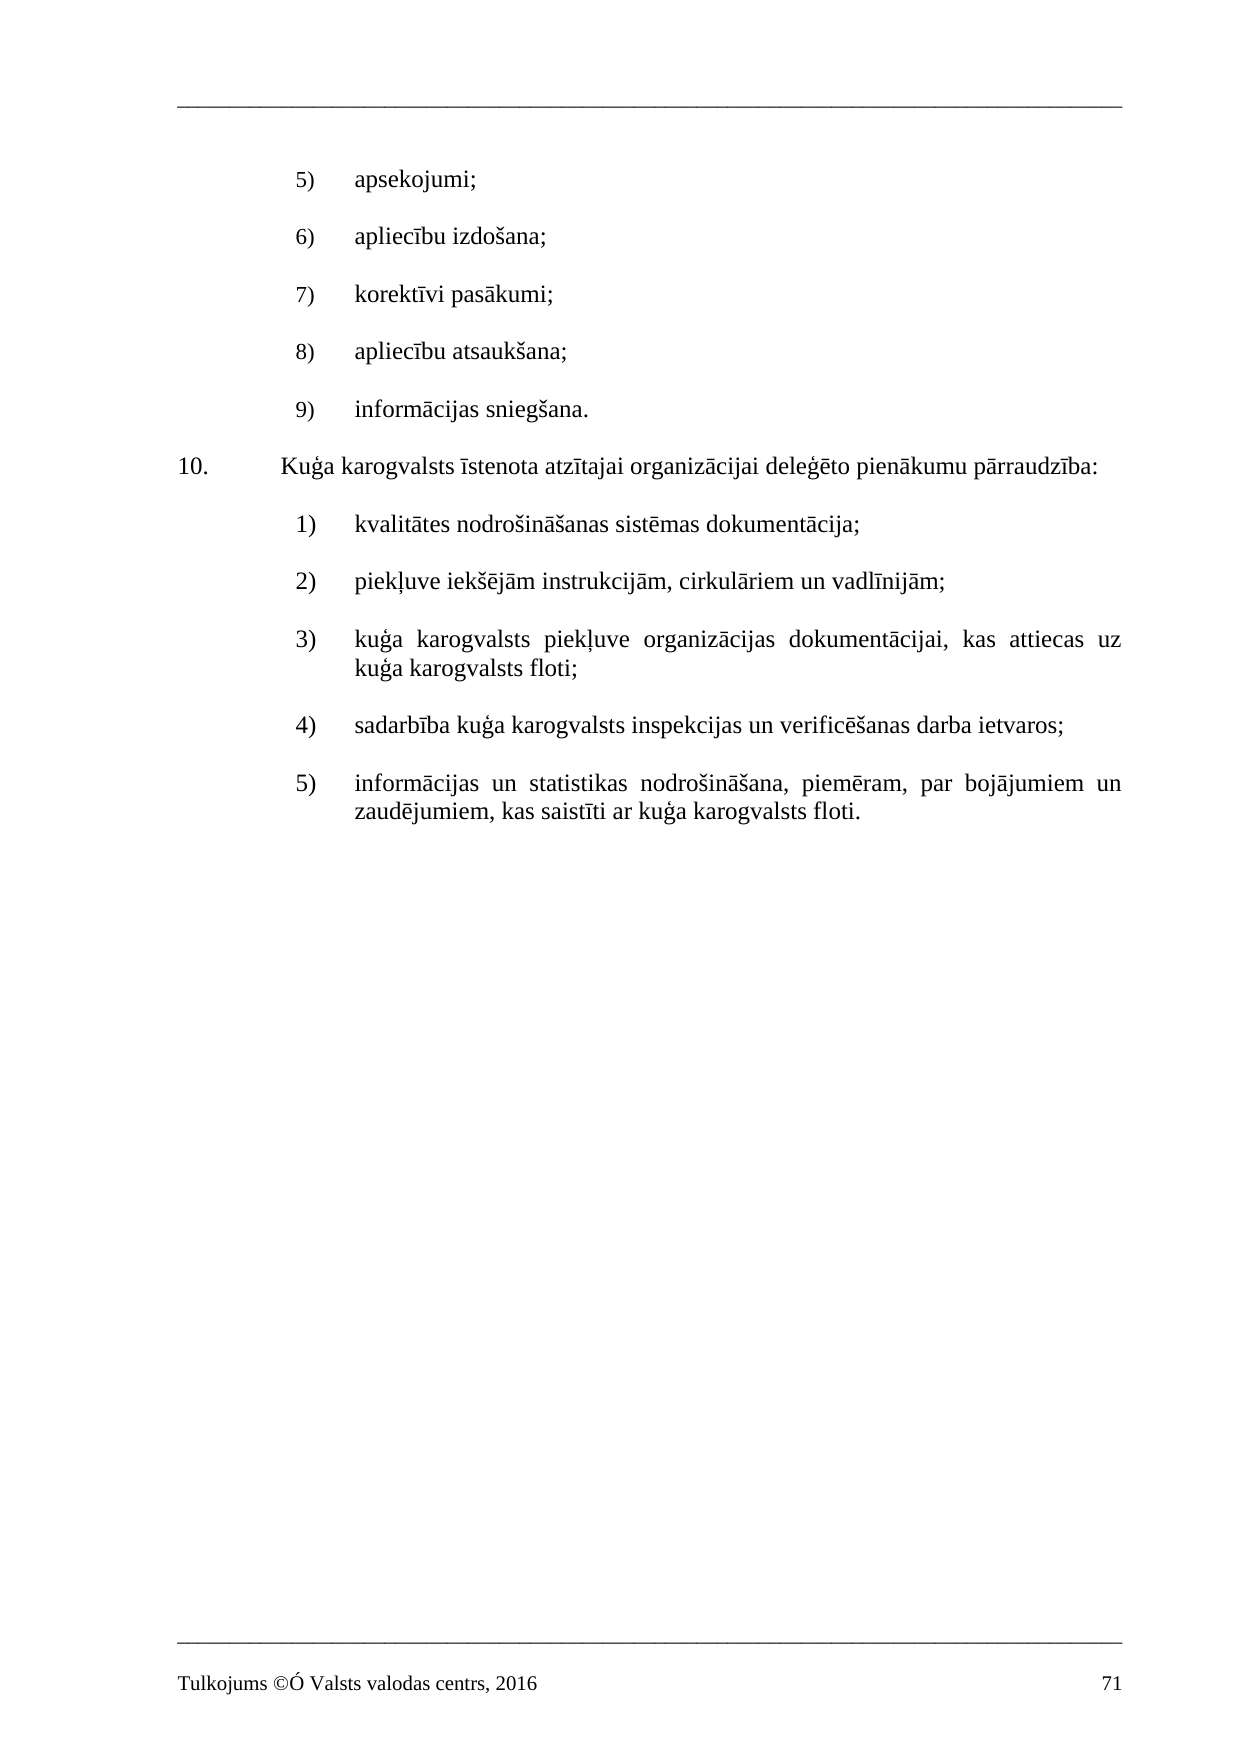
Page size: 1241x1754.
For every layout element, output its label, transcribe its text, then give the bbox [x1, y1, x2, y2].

list apliecību atsaukšana; [295, 336, 1122, 365]
list informācijas sniegšana. [295, 394, 1122, 423]
list sadarbība kuģa karogvalsts inspekcijas un verificēšanas darba ietvaros; [295, 710, 1122, 739]
list apliecību izdošana; [295, 221, 1122, 250]
list korektīvi pasākumi; [295, 279, 1122, 308]
list piekļuve iekšējām instrukcijām, cirkulāriem un vadlīnijām; [295, 566, 1122, 595]
list apsekojumi; [295, 164, 1122, 193]
list informācijas un statistikas nodrošināšana, piemēram, par bojājumiem un zaudējumiem, kas saistīti ar kuģa karogvalsts floti. [295, 768, 1122, 825]
list kvalitātes nodrošināšanas sistēmas dokumentācija; [295, 509, 1122, 538]
list Kuģa karogvalsts īstenota atzītajai organizācijai deleģēto pienākumu pārraudzība: [177, 451, 1122, 480]
list kuģa karogvalsts piekļuve organizācijas dokumentācijai, kas attiecas uz kuģa karogvalsts floti; [295, 624, 1122, 681]
